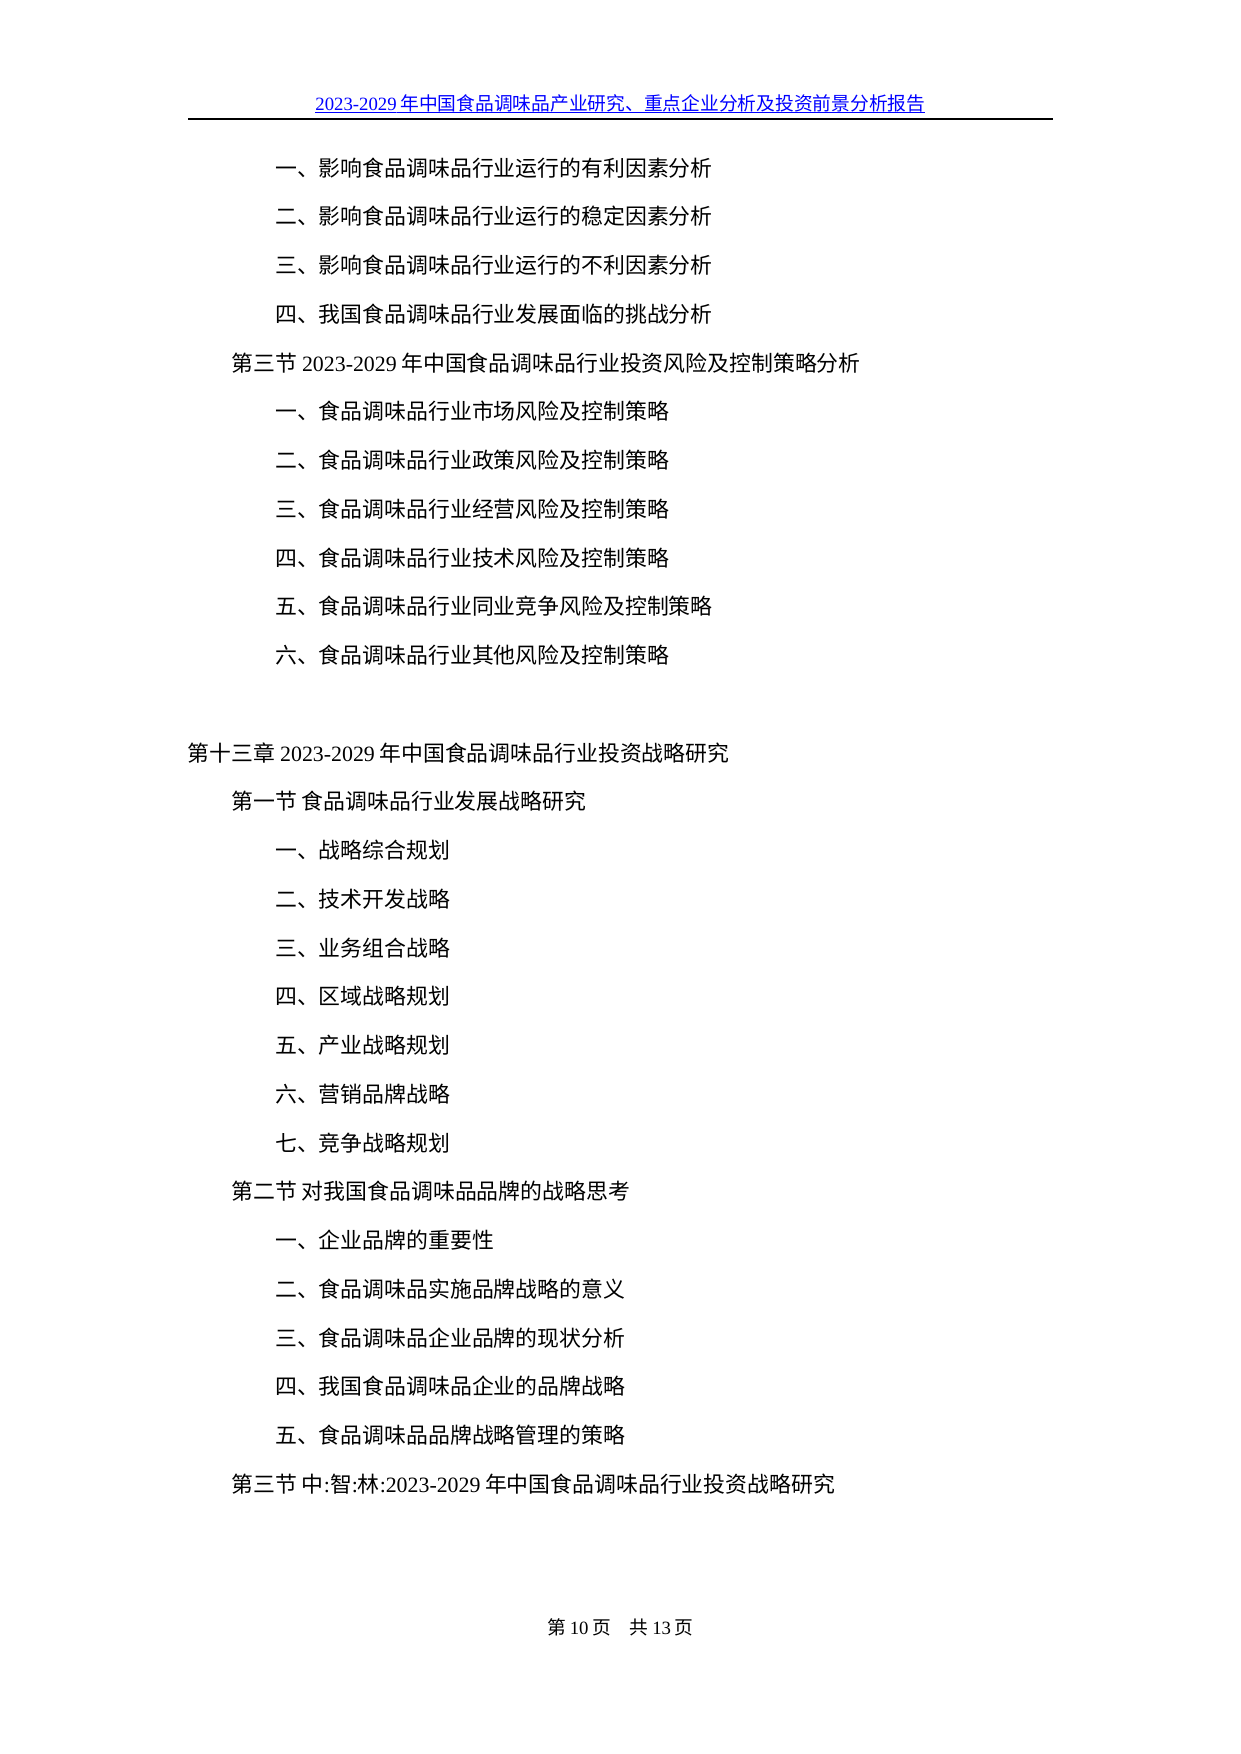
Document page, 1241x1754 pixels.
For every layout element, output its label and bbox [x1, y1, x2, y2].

text [187, 150, 1053, 1499]
